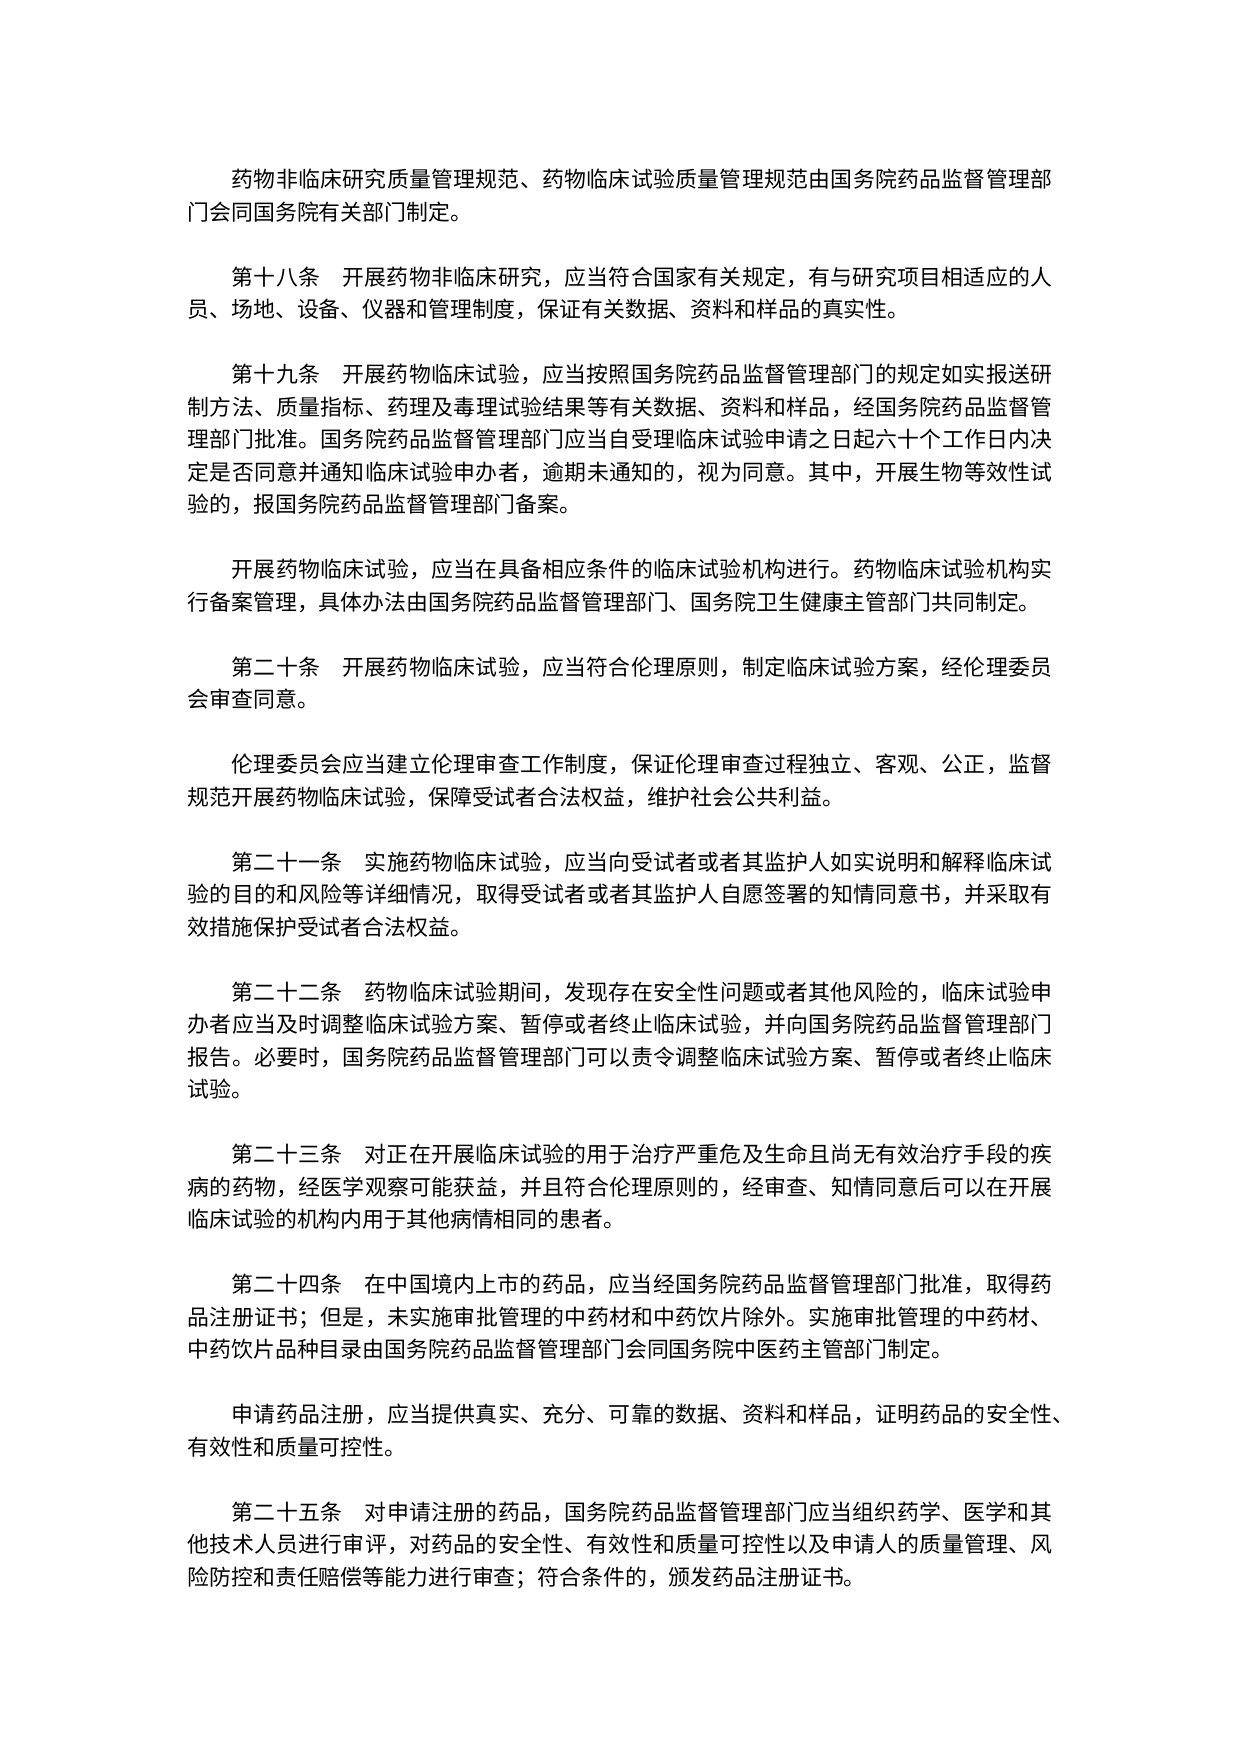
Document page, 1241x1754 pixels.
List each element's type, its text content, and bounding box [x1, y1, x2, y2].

text 第二十二条 药物临床试验期间，发现存在安全性问题或者其他风险的，临床试验申办者应当及时调整临床试验方案、暂停或者终止临床试验，并向国务院药品监督管理部门报告。必要时，国务院药品监督管理部门可以责令调整临床试验方案、暂停或者终止临床试验。 [187, 974, 1053, 1104]
text 伦理委员会应当建立伦理审查工作制度，保证伦理审查过程独立、客观、公正，监督规范开展药物临床试验，保障受试者合法权益，维护社会公共利益。 [187, 747, 1053, 812]
text 第十九条 开展药物临床试验，应当按照国务院药品监督管理部门的规定如实报送研制方法、质量指标、药理及毒理试验结果等有关数据、资料和样品，经国务院药品监督管理部门批准。国务院药品监督管理部门应当自受理临床试验申请之日起六十个工作日内决定是否同意并通知临床试验申办者，逾期未通知的，视为同意。其中，开展生物等效性试验的，报国务院药品监督管理部门备案。 [187, 357, 1053, 519]
text 第二十一条 实施药物临床试验，应当向受试者或者其监护人如实说明和解释临床试验的目的和风险等详细情况，取得受试者或者其监护人自愿签署的知情同意书，并采取有效措施保护受试者合法权益。 [187, 844, 1053, 942]
text 第二十条 开展药物临床试验，应当符合伦理原则，制定临床试验方案，经伦理委员会审查同意。 [187, 649, 1053, 714]
text 申请药品注册，应当提供真实、充分、可靠的数据、资料和样品，证明药品的安全性、有效性和质量可控性。 [187, 1397, 1053, 1462]
text 药物非临床研究质量管理规范、药物临床试验质量管理规范由国务院药品监督管理部门会同国务院有关部门制定。 [187, 162, 1053, 227]
text 第二十四条 在中国境内上市的药品，应当经国务院药品监督管理部门批准，取得药品注册证书；但是，未实施审批管理的中药材和中药饮片除外。实施审批管理的中药材、中药饮片品种目录由国务院药品监督管理部门会同国务院中医药主管部门制定。 [187, 1267, 1053, 1364]
text 第二十三条 对正在开展临床试验的用于治疗严重危及生命且尚无有效治疗手段的疾病的药物，经医学观察可能获益，并且符合伦理原则的，经审查、知情同意后可以在开展临床试验的机构内用于其他病情相同的患者。 [187, 1137, 1053, 1234]
text 第十八条 开展药物非临床研究，应当符合国家有关规定，有与研究项目相适应的人员、场地、设备、仪器和管理制度，保证有关数据、资料和样品的真实性。 [187, 259, 1053, 324]
text 第二十五条 对申请注册的药品，国务院药品监督管理部门应当组织药学、医学和其他技术人员进行审评，对药品的安全性、有效性和质量可控性以及申请人的质量管理、风险防控和责任赔偿等能力进行审查；符合条件的，颁发药品注册证书。 [187, 1494, 1053, 1592]
text 开展药物临床试验，应当在具备相应条件的临床试验机构进行。药物临床试验机构实行备案管理，具体办法由国务院药品监督管理部门、国务院卫生健康主管部门共同制定。 [187, 552, 1053, 617]
